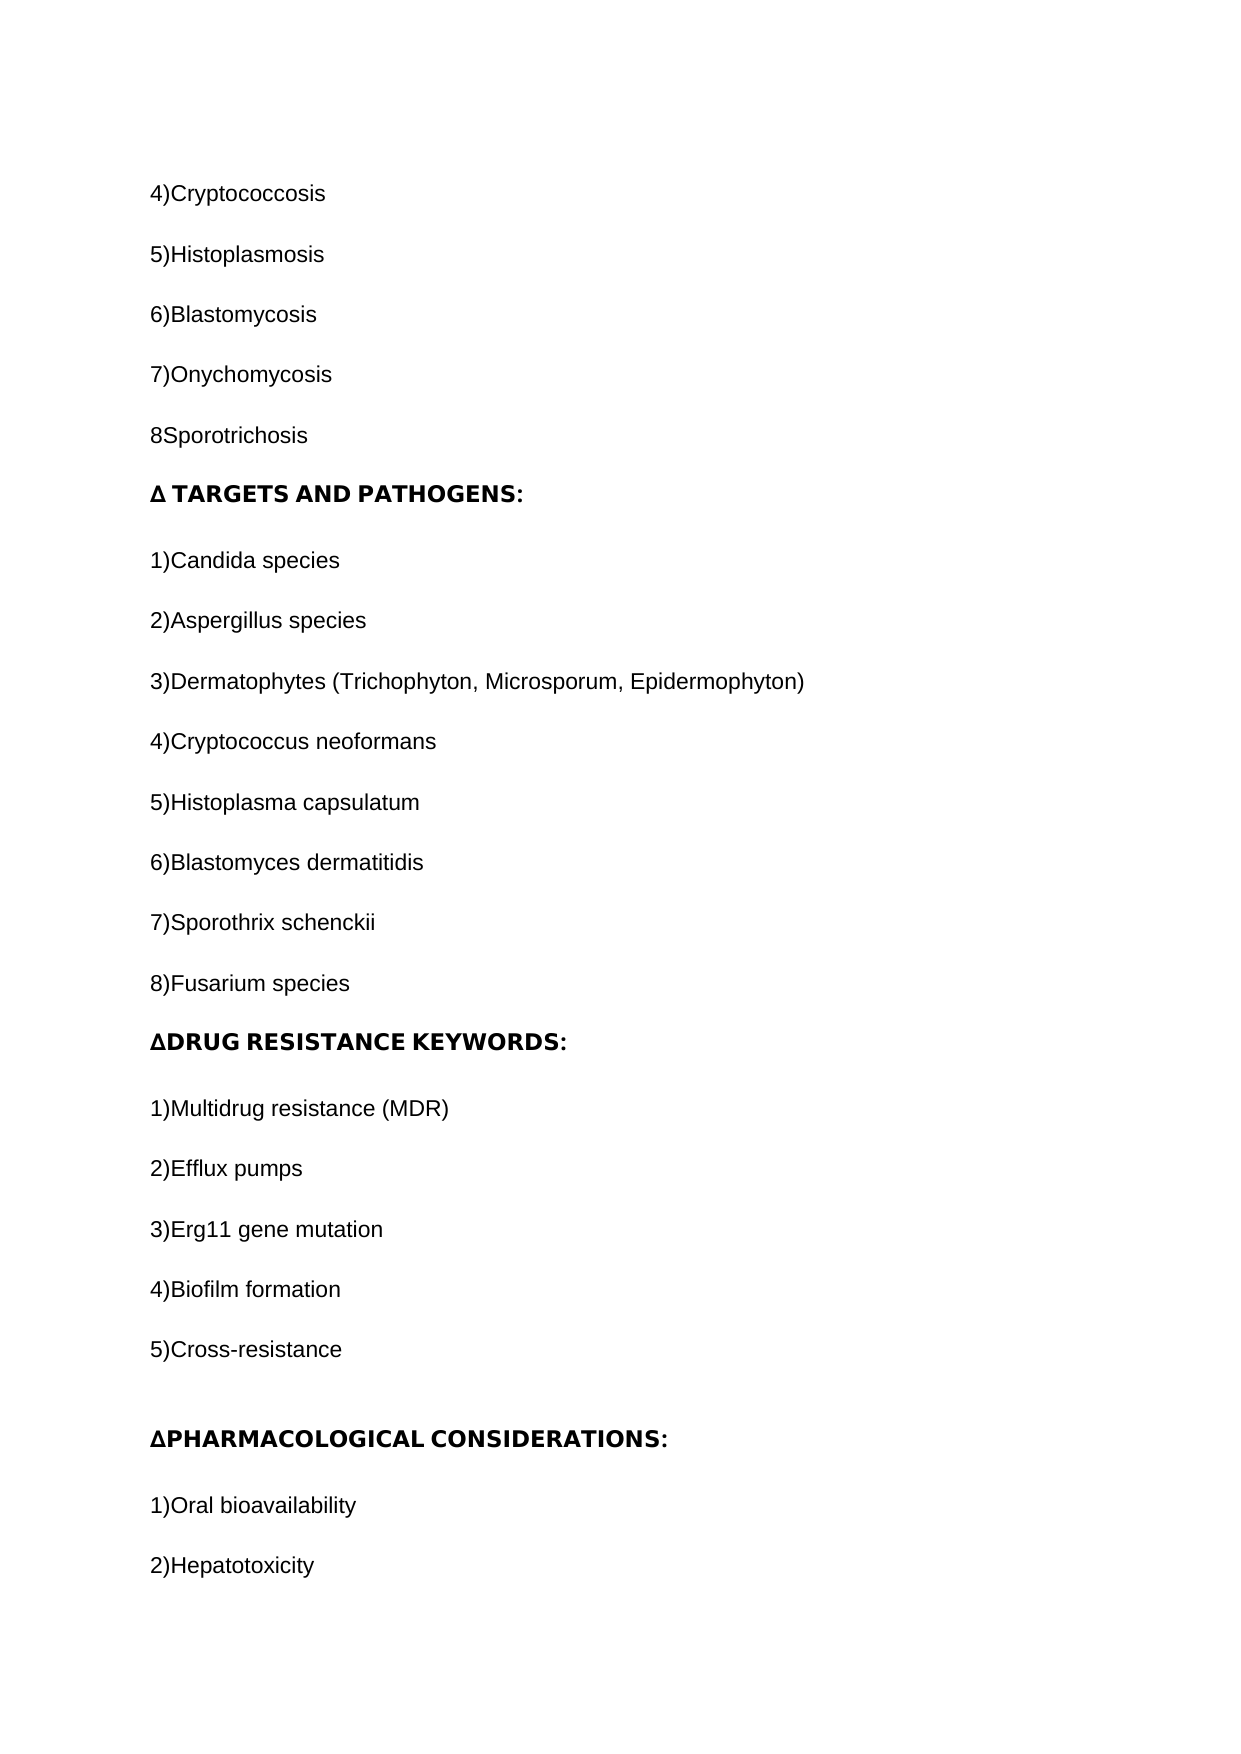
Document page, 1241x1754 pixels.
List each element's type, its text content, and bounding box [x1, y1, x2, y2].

text 4)Cryptococcus neoformans [150, 728, 1090, 754]
text 8)Fusarium species [150, 970, 1090, 996]
text ∆ TARGETS AND PATHOGENS: [150, 482, 1090, 512]
text 4)Cryptococcosis [150, 180, 1090, 207]
text 2)Efflux pumps [150, 1155, 1090, 1182]
text 5)Histoplasmosis [150, 241, 1090, 267]
text 3)Dermatophytes (Trichophyton, Microsporum, Epidermophyton) [150, 668, 1090, 694]
text 6)Blastomyces dermatitidis [150, 849, 1090, 875]
text 8Sporotrichosis [150, 422, 1090, 448]
text 2)Aspergillus species [150, 607, 1090, 634]
text 4)Biofilm formation [150, 1276, 1090, 1302]
text ∆PHARMACOLOGICAL CONSIDERATIONS: [150, 1427, 1090, 1457]
text 7)Sporothrix schenckii [150, 909, 1090, 936]
text 1)Multidrug resistance (MDR) [150, 1095, 1090, 1121]
text 1)Candida species [150, 547, 1090, 573]
text 1)Oral bioavailability [150, 1492, 1090, 1518]
text 3)Erg11 gene mutation [150, 1216, 1090, 1242]
text 6)Blastomycosis [150, 301, 1090, 327]
text 7)Onychomycosis [150, 361, 1090, 388]
text 5)Cross-resistance [150, 1336, 1090, 1363]
text 2)Hepatotoxicity [150, 1552, 1090, 1578]
text 5)Histoplasma capsulatum [150, 788, 1090, 815]
text ∆DRUG RESISTANCE KEYWORDS: [150, 1030, 1090, 1060]
